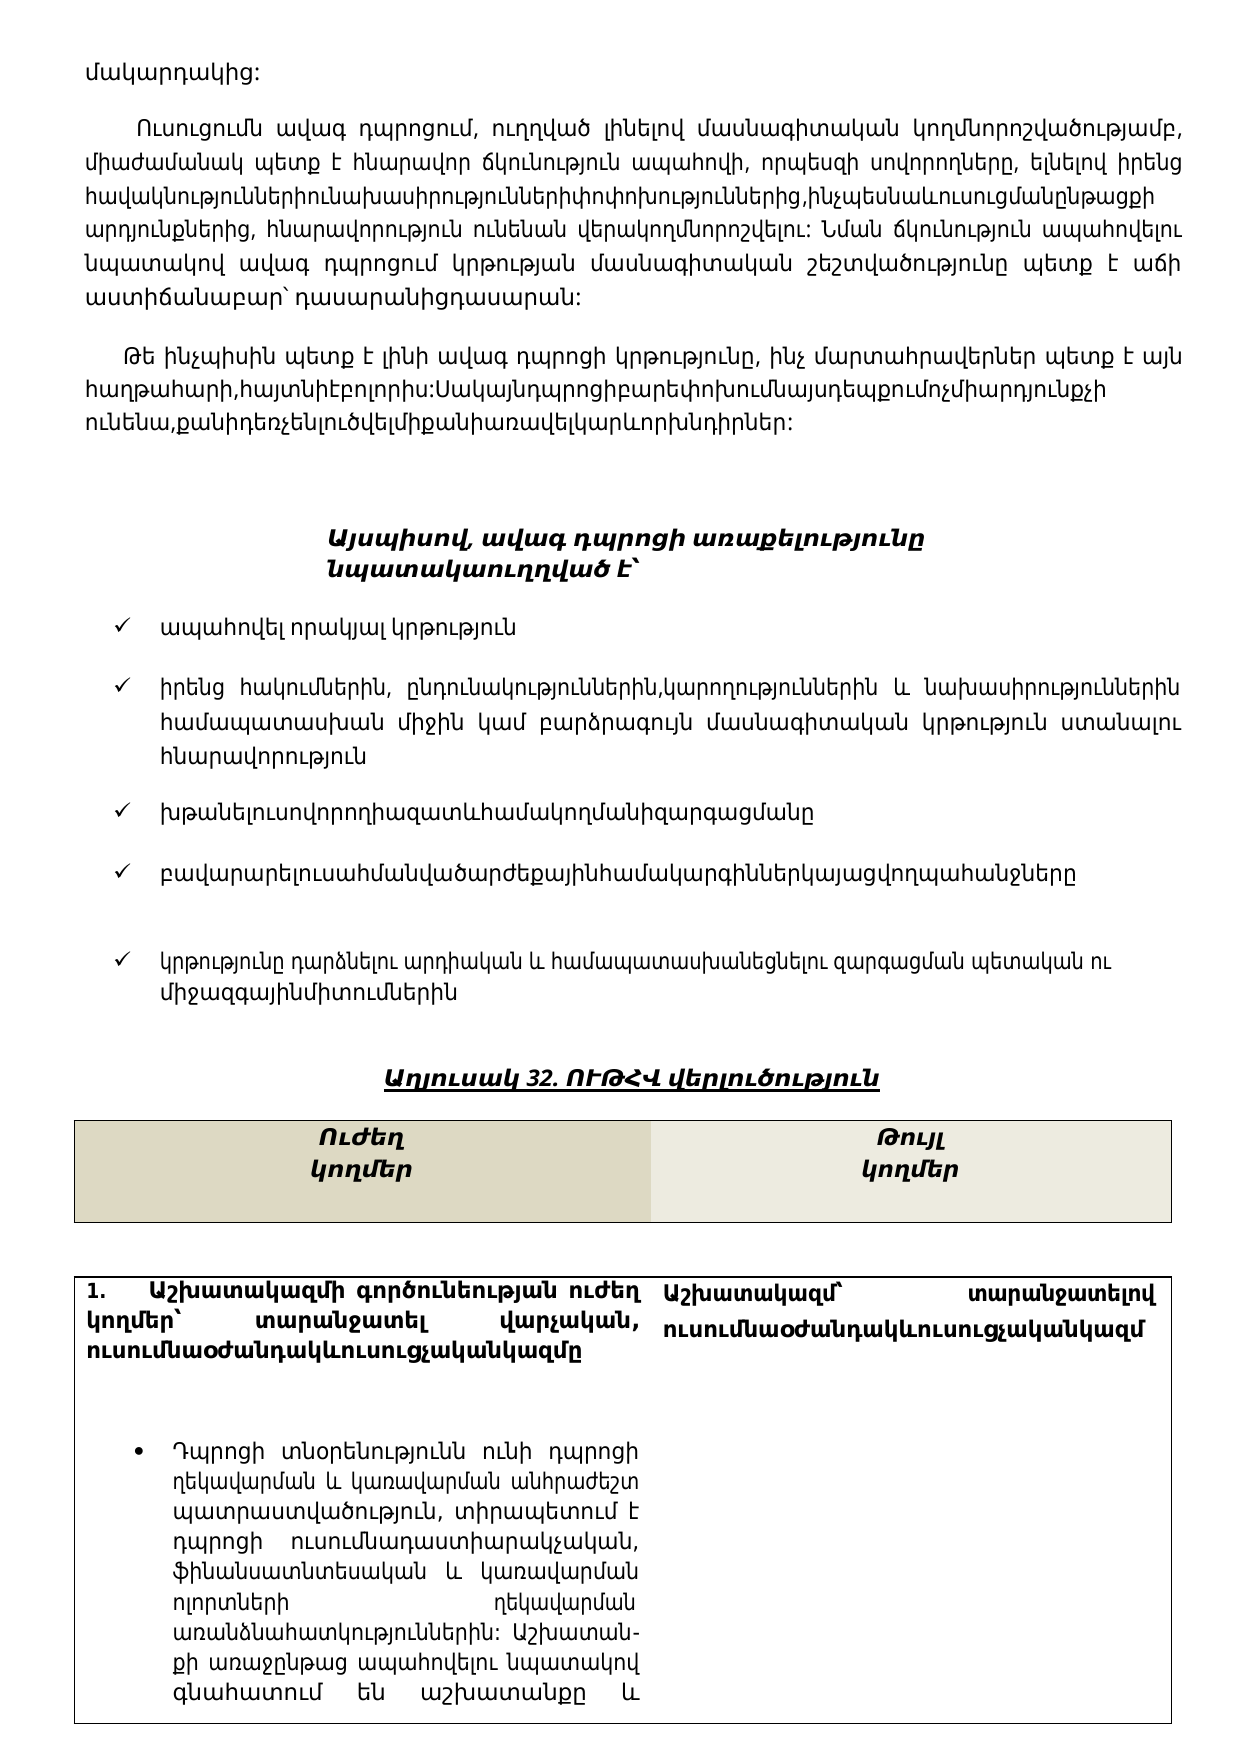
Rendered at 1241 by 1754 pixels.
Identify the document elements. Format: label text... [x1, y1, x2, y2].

text Ուսուցումն ավագ դպրոցում, ուղղված լինելով մասնագիտական կողմնորոշվածությամբ, միաժամանակ պետք է հնարավոր ճկունություն ապահովի, որպեսզի սովորողները, ելնելով իրենց հավակնություններիունախասիրություններիփոփոխություններից,ինչպեսնաևուսուցմանընթացքի արդյունքներից, հնարավորություն ունենան վերակողմնորոշվելու: Նման ճկունություն ապահովելու նպատակով ավագ դպրոցում կրթության մասնագիտական շեշտվածությունը պետք է աճի աստիճանաբար՝ դասարանիցդասարան: [84, 112, 1183, 312]
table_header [75, 1278, 651, 1723]
table_header Ուժեղ կողմեր [75, 1121, 651, 1222]
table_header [651, 1278, 1171, 1723]
list կրթությունը դարձնելու արդիական և համապատասխանեցնելու զարգացման պետական ու միջազգայինմիտումներին [113, 948, 1130, 1005]
list բավարարելուսահմանվածարժեքայինհամակարգիններկայացվողպահանջները [113, 857, 1209, 888]
table_header Թույլ կողմեր [651, 1121, 1171, 1222]
list իրենց հակումներին, ընդունակություններին,կարողություններին և նախասիրություններին համապատասխան միջին կամ բարձրագույն մասնագիտական կրթություն ստանալու հնարավորություն [113, 671, 1182, 772]
text Այսպիսով, ավագ դպրոցի առաքելությունը նպատակաուղղված է՝ [327, 522, 1209, 584]
text Աղյուսակ 32. ՈՒԹՀՎ վերլուծություն [57, 1062, 1209, 1093]
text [84, 56, 1182, 87]
text Թե ինչպիսին պետք է լինի ավագ դպրոցի կրթությունը, ինչ մարտահրավերներ պետք է այն հաղթահարի,հայտնիէբոլորիս:Սակայնդպրոցիբարեփոխումնայսդեպքումոչմիարդյունքչի ունենա,քանիդեռչենլուծվելմիքանիառավելկարևորխնդիրներ: [84, 340, 1183, 438]
list խթանելուսովորողիազատևհամակողմանիզարգացմանը [113, 796, 1209, 828]
list ապահովել որակյալ կրթություն [113, 611, 1209, 642]
